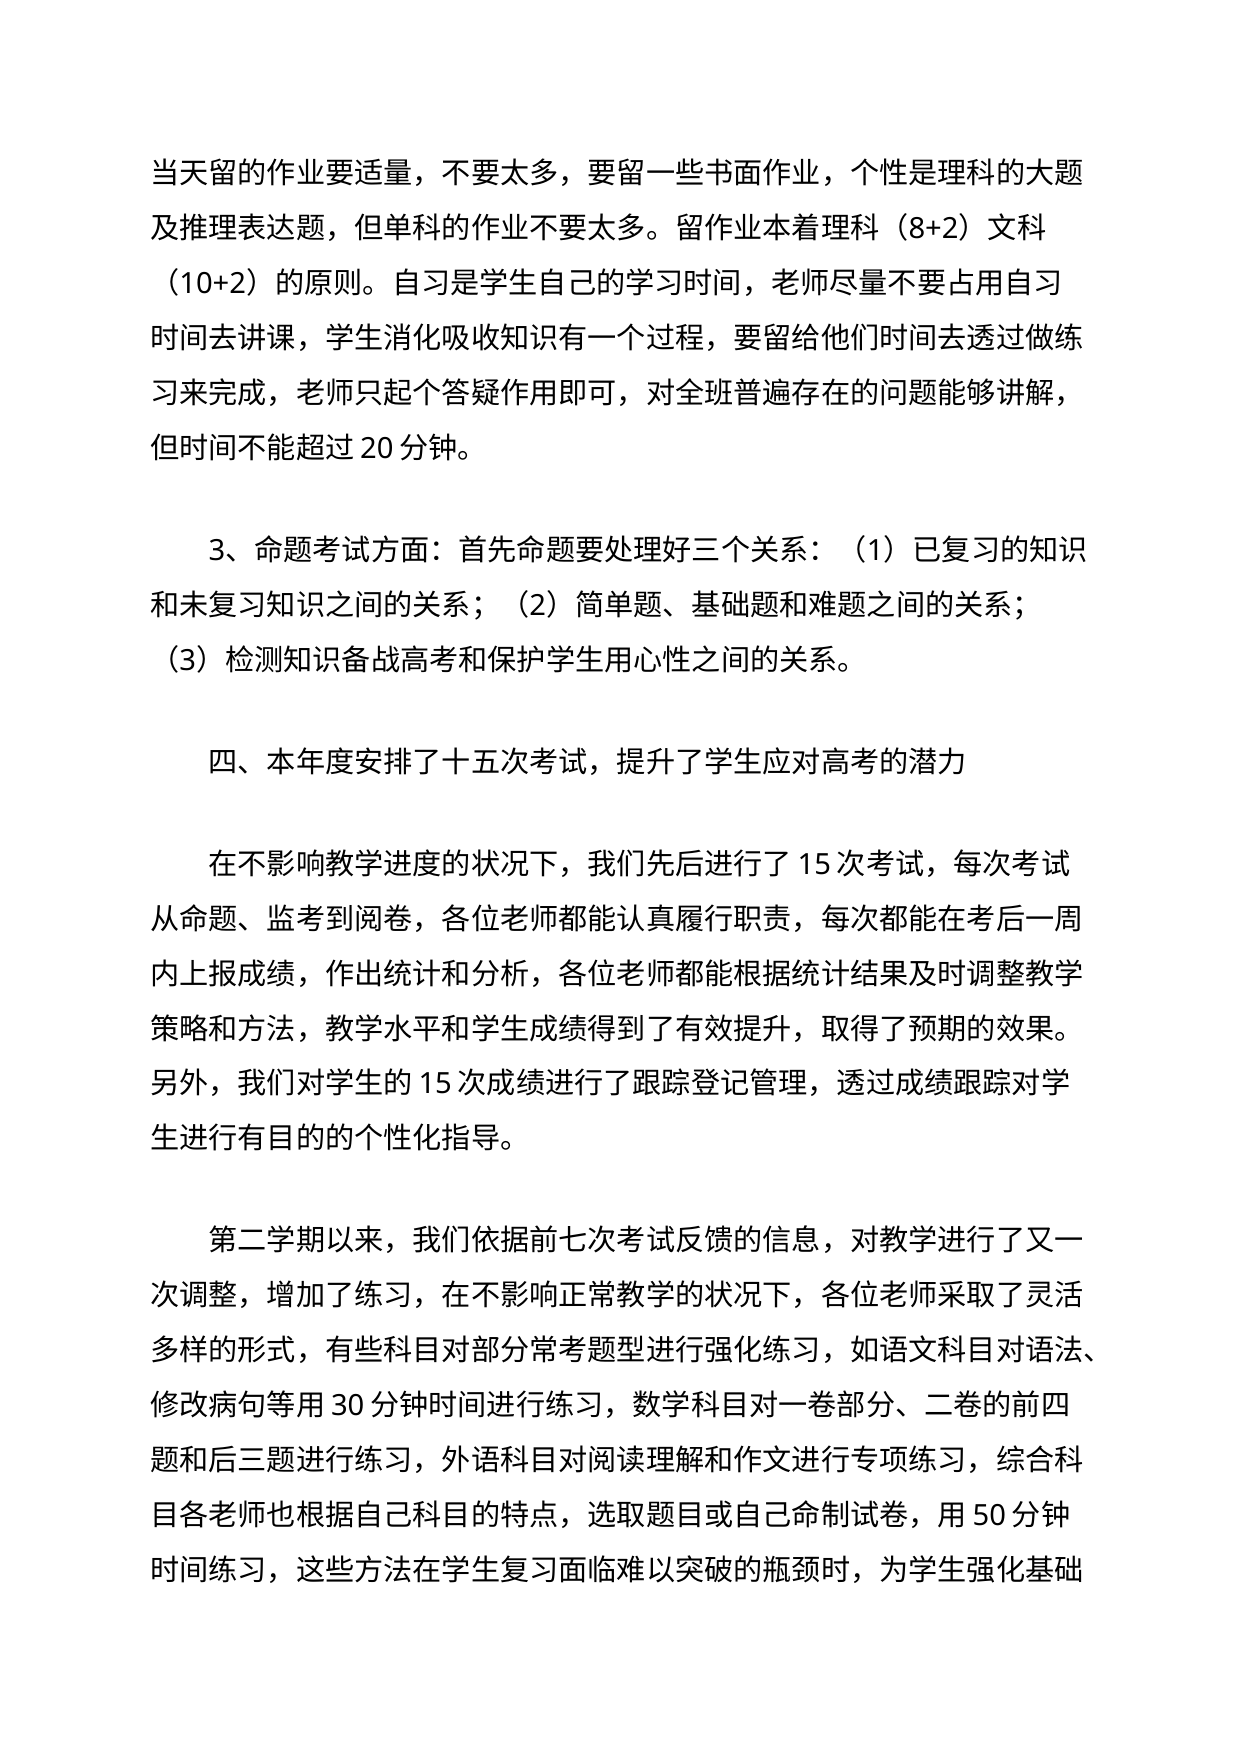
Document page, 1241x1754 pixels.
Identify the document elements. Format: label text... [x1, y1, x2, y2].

text 四、本年度安排了十五次考试，提升了学生应对高考的潜力 [150, 739, 1090, 781]
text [150, 150, 1090, 467]
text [150, 1217, 1090, 1589]
text 在不影响教学进度的状况下，我们先后进行了15次考试，每次考试从命题、监考到阅卷，各位老师都能认真履行职责，每次都能在考后一周内上报成绩，作出统计和分析，各位老师都能根据统计结果及时调整教学策略和方法，教学水平和学生成绩得到了有效提升，取得了预期的效果。另外，我们对学生的15次成绩进行了跟踪登记管理，透过成绩跟踪对学生进行有目的的个性化指导。 [150, 840, 1090, 1157]
text 3、命题考试方面：首先命题要处理好三个关系：（1）已复习的知识和未复习知识之间的关系；（2）简单题、基础题和难题之间的关系；（3）检测知识备战高考和保护学生用心性之间的关系。 [150, 527, 1090, 679]
